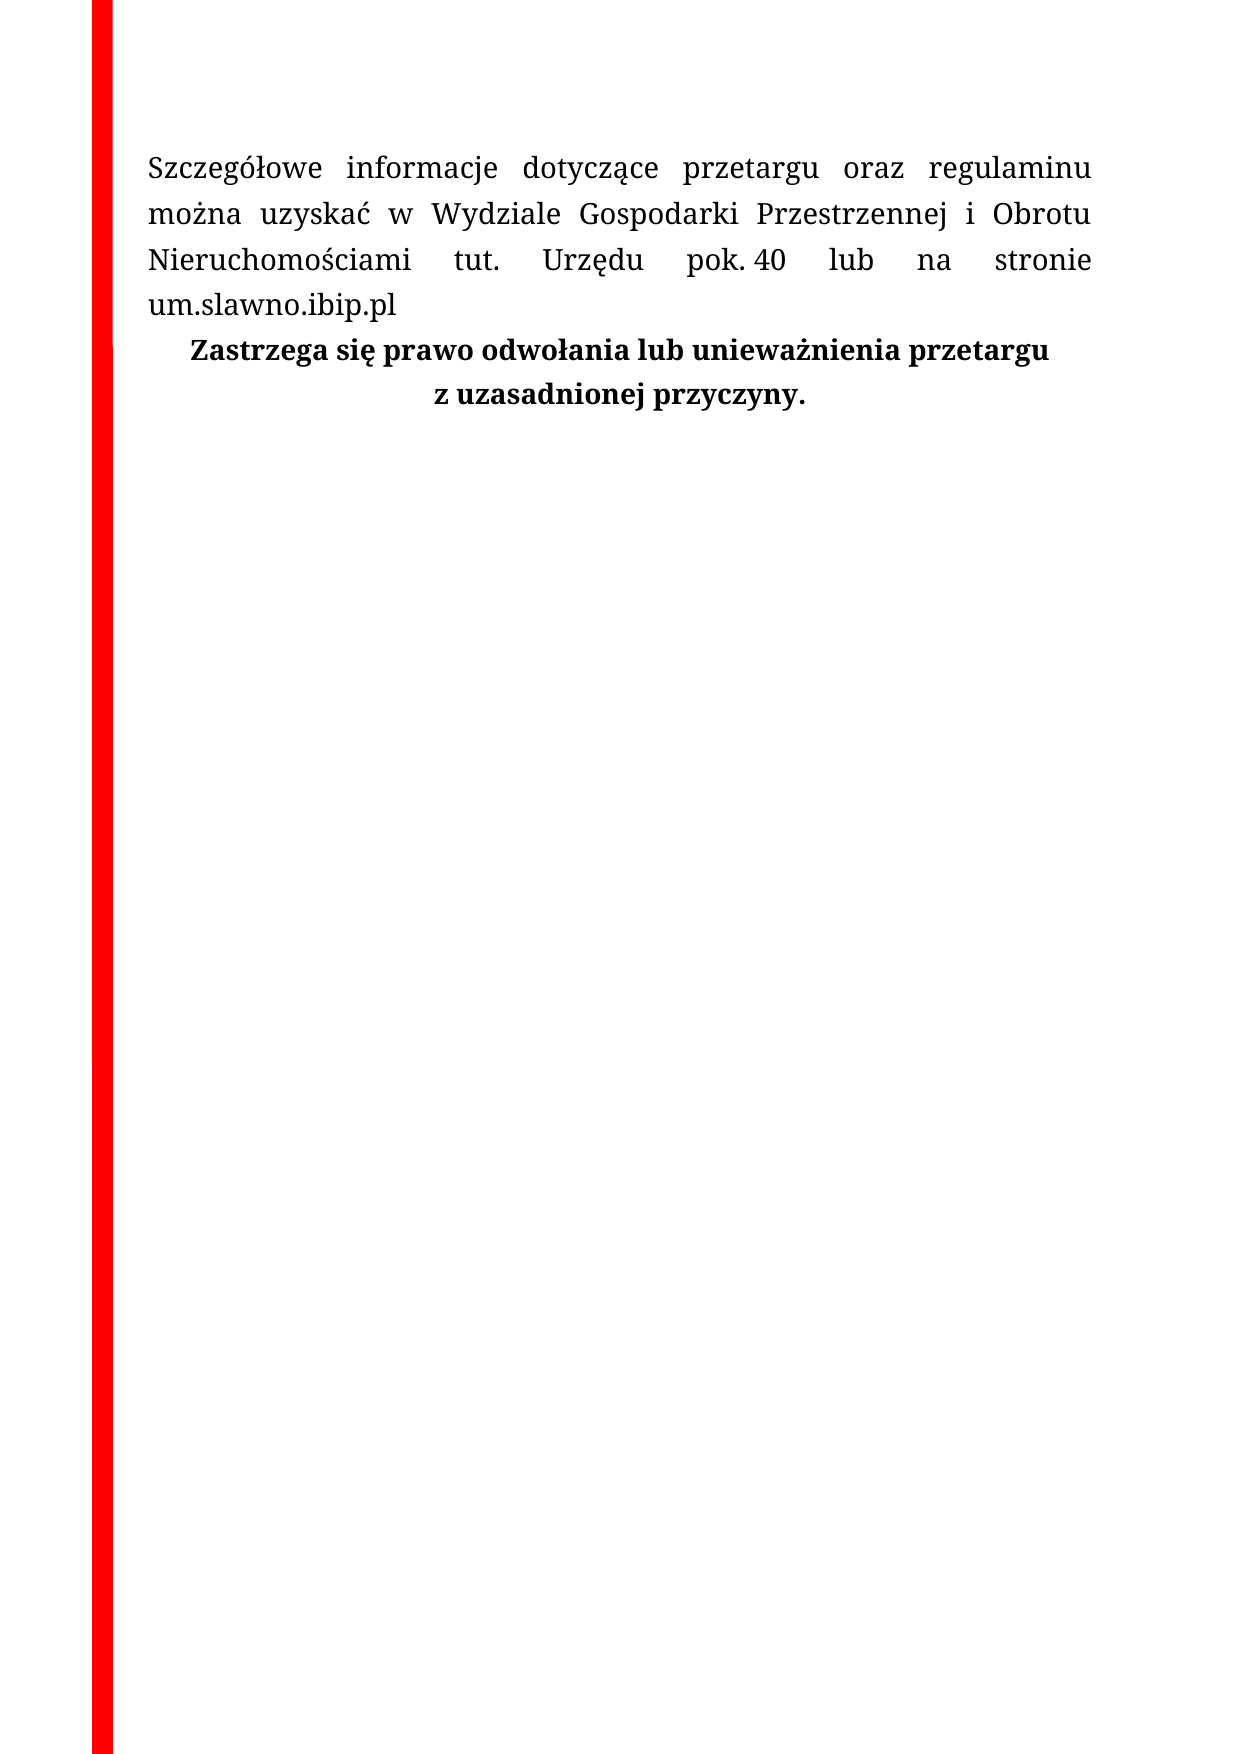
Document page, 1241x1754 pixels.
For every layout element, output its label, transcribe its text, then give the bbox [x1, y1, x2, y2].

text z uzasadnionej przyczyny. [148, 374, 1093, 412]
text Zastrzega się prawo odwołania lub unieważnienia przetargu [148, 330, 1093, 368]
text Szczegółowe informacje dotyczące przetargu oraz regulaminu można uzyskać w Wydziale Gospodarki Przestrzennej i Obrotu Nieruchomościami tut. Urzędu pok. 40 lub na stronie um.slawno.ibip.pl [148, 148, 1093, 324]
